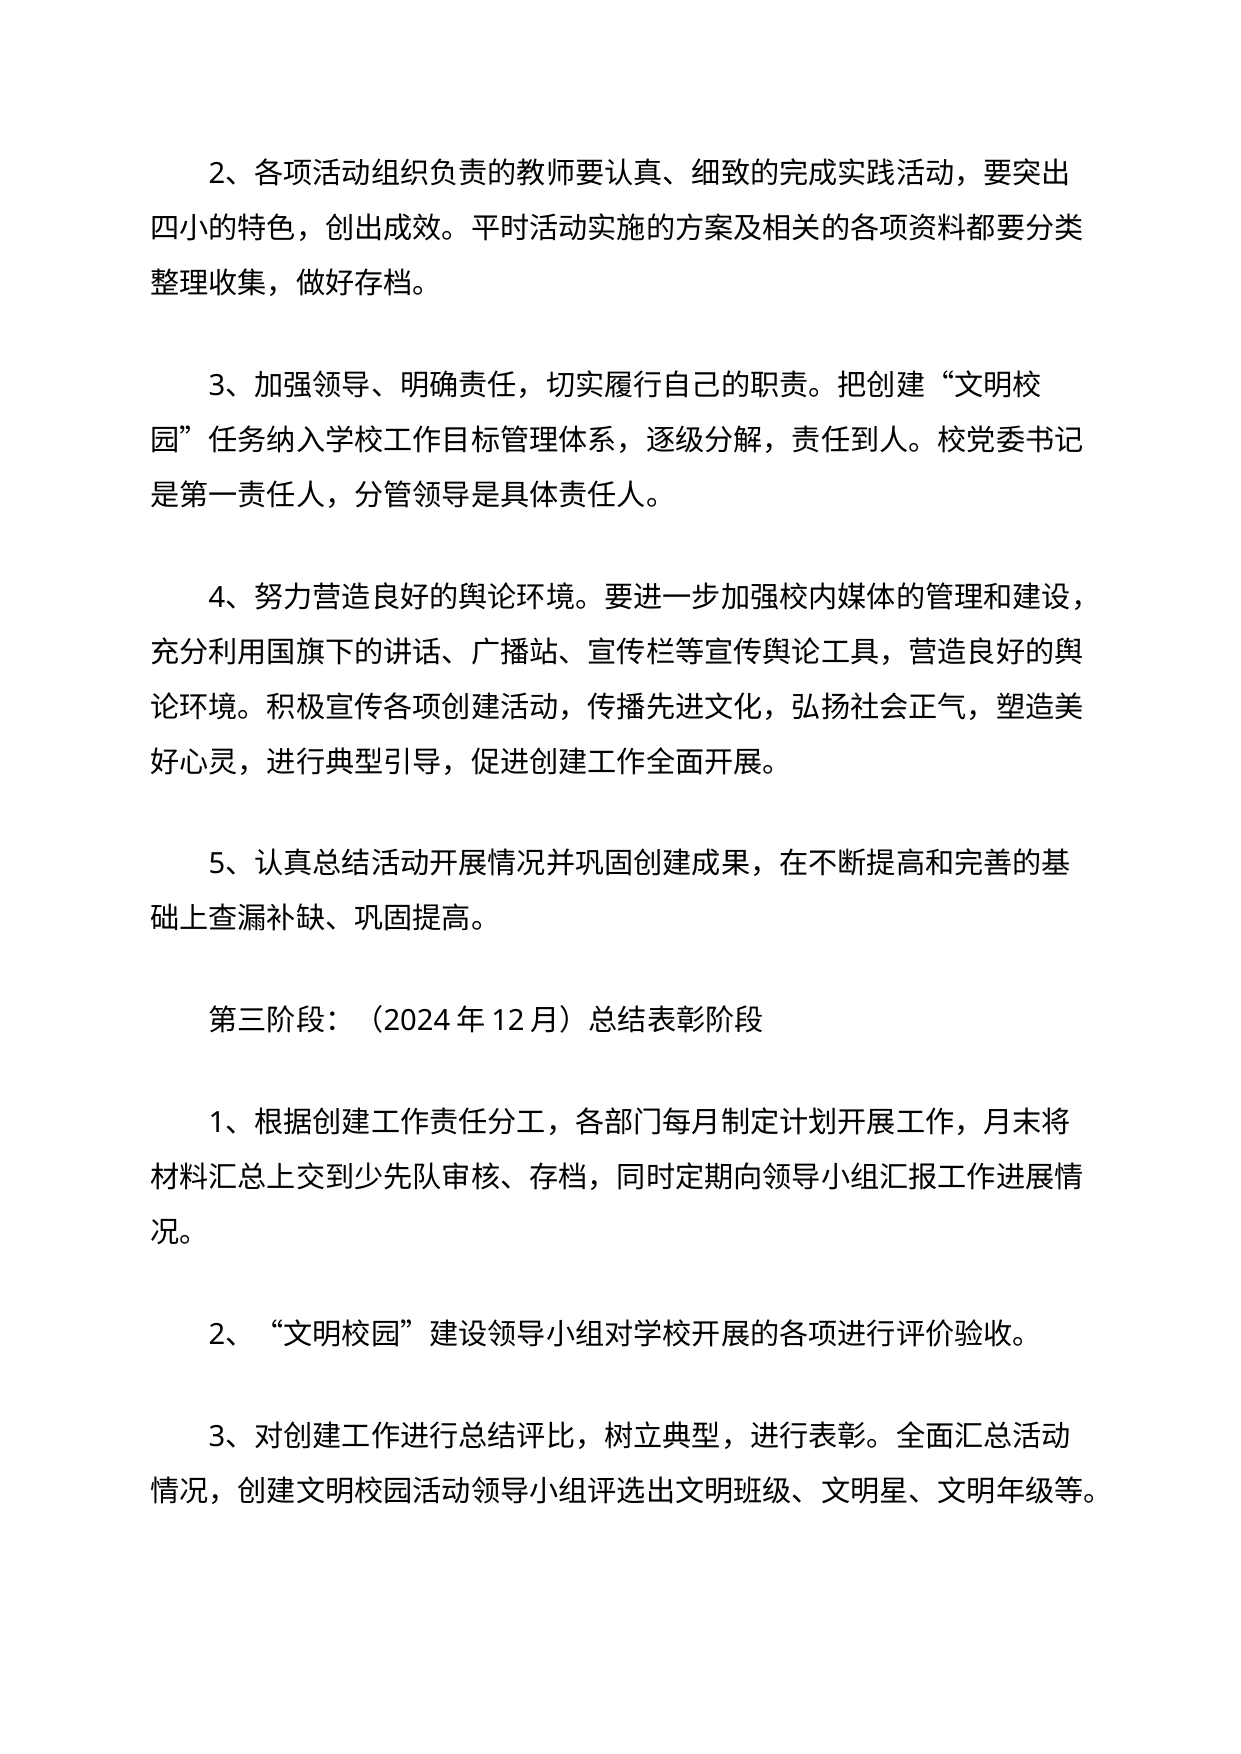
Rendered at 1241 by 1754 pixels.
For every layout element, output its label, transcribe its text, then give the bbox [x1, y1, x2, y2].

text 2、各项活动组织负责的教师要认真、细致的完成实践活动，要突出四小的特色，创出成效。平时活动实施的方案及相关的各项资料都要分类整理收集，做好存档。 [150, 150, 1090, 302]
text 5、认真总结活动开展情况并巩固创建成果，在不断提高和完善的基础上查漏补缺、巩固提高。 [150, 840, 1090, 937]
text 1、根据创建工作责任分工，各部门每月制定计划开展工作，月末将材料汇总上交到少先队审核、存档，同时定期向领导小组汇报工作进展情况。 [150, 1099, 1090, 1251]
text 第三阶段：（2024年12月）总结表彰阶段 [150, 997, 1090, 1039]
text 3、加强领导、明确责任，切实履行自己的职责。把创建“文明校园”任务纳入学校工作目标管理体系，逐级分解，责任到人。校党委书记是第一责任人，分管领导是具体责任人。 [150, 362, 1090, 514]
text 3、对创建工作进行总结评比，树立典型，进行表彰。全面汇总活动情况，创建文明校园活动领导小组评选出文明班级、文明星、文明年级等。 [150, 1412, 1090, 1509]
text 2、“文明校园”建设领导小组对学校开展的各项进行评价验收。 [150, 1310, 1090, 1353]
text 4、努力营造良好的舆论环境。要进一步加强校内媒体的管理和建设，充分利用国旗下的讲话、广播站、宣传栏等宣传舆论工具，营造良好的舆论环境。积极宣传各项创建活动，传播先进文化，弘扬社会正气，塑造美好心灵，进行典型引导，促进创建工作全面开展。 [150, 573, 1090, 780]
